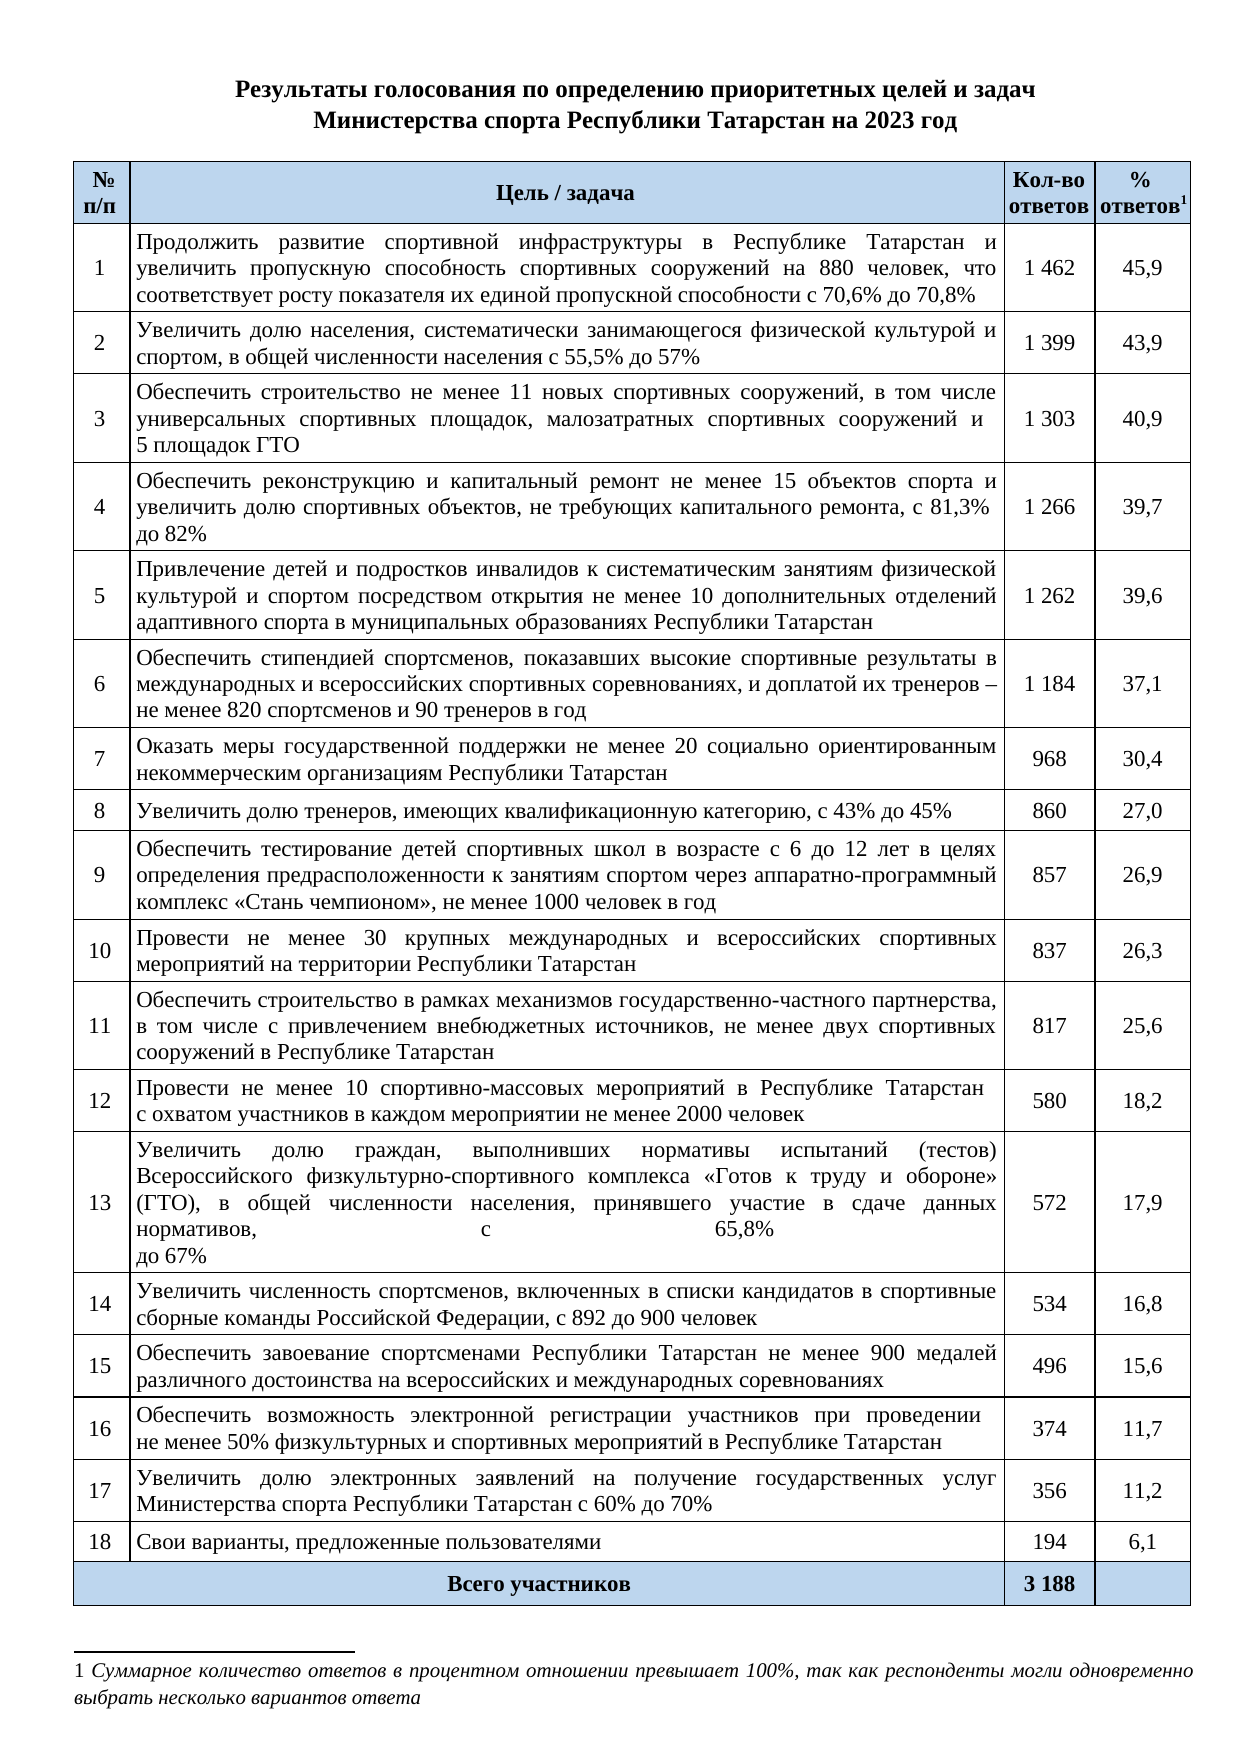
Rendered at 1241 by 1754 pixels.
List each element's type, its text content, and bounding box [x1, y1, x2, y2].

table_cell 1 184 [1005, 640, 1094, 727]
table_cell Увеличить долю граждан, выполнивших нормативы испытаний (тестов) Всероссийского физкультурно-спортивного комплекса «Готов к труду и обороне» (ГТО), в общей численности населения, принявшего участие в сдаче данных нормативов, с 65,8% до 67% [131, 1132, 1004, 1272]
table_cell 11,2 [1096, 1460, 1190, 1521]
table_cell Всего участников [74, 1562, 1004, 1605]
table_cell 18 [74, 1522, 129, 1561]
table_cell Обеспечить строительство в рамках механизмов государственно-частного партнерства, в том числе с привлечением внебюджетных источников, не менее двух спортивных сооружений в Республике Татарстан [131, 982, 1004, 1069]
table_cell Оказать меры государственной поддержки не менее 20 социально ориентированным некоммерческим организациям Республики Татарстан [131, 728, 1004, 789]
table_cell 2 [74, 312, 129, 373]
table_cell 837 [1005, 920, 1094, 981]
table_cell Обеспечить реконструкцию и капитальный ремонт не менее 15 объектов спорта и увеличить долю спортивных объектов, не требующих капитального ремонта, с 81,3% до 82% [131, 463, 1004, 550]
table_cell 817 [1005, 982, 1094, 1069]
table_cell 356 [1005, 1460, 1094, 1521]
table_cell Продолжить развитие спортивной инфраструктуры в Республике Татарстан и увеличить пропускную способность спортивных сооружений на 880 человек, что соответствует росту показателя их единой пропускной способности с 70,6% до 70,8% [131, 224, 1004, 311]
table_cell 1 262 [1005, 551, 1094, 638]
table_cell 39,6 [1096, 551, 1190, 638]
table_cell 15 [74, 1335, 129, 1396]
table_cell 16 [74, 1398, 129, 1458]
table_header % ответов [1096, 162, 1190, 223]
table_cell 37,1 [1096, 640, 1190, 727]
table_header Кол-во ответов [1005, 162, 1094, 223]
table_cell 4 [74, 463, 129, 550]
table_cell Привлечение детей и подростков инвалидов к систематическим занятиям физической культурой и спортом посредством открытия не менее 10 дополнительных отделений адаптивного спорта в муниципальных образованиях Республики Татарстан [131, 551, 1004, 638]
table_cell 11 [74, 982, 129, 1069]
table_cell 39,7 [1096, 463, 1190, 550]
table_cell 43,9 [1096, 312, 1190, 373]
table_cell 11,7 [1096, 1398, 1190, 1458]
table_cell 40,9 [1096, 374, 1190, 462]
table_header № п/п [74, 162, 129, 223]
table_cell 10 [74, 920, 129, 981]
table_cell Обеспечить возможность электронной регистрации участников при проведении не менее 50% физкультурных и спортивных мероприятий в Республике Татарстан [131, 1398, 1004, 1458]
table_cell Обеспечить тестирование детей спортивных школ в возрасте с 6 до 12 лет в целях определения предрасположенности к занятиям спортом через аппаратно-программный комплекс «Стань чемпионом», не менее 1000 человек в год [131, 831, 1004, 918]
table_cell 1 462 [1005, 224, 1094, 311]
text Результаты голосования по определению приоритетных целей и задач [74, 74, 1197, 103]
table_cell 9 [74, 831, 129, 918]
table_cell 6 [74, 640, 129, 727]
table_cell 12 [74, 1070, 129, 1131]
table_cell 572 [1005, 1132, 1094, 1272]
table_cell 30,4 [1096, 728, 1190, 789]
table_cell 534 [1005, 1273, 1094, 1334]
table_cell 1 399 [1005, 312, 1094, 373]
table_cell 1 303 [1005, 374, 1094, 462]
table_cell Обеспечить строительство не менее 11 новых спортивных сооружений, в том числе универсальных спортивных площадок, малозатратных спортивных сооружений и 5 площадок ГТО [131, 374, 1004, 462]
table_cell 17,9 [1096, 1132, 1190, 1272]
table_cell 857 [1005, 831, 1094, 918]
table_cell 580 [1005, 1070, 1094, 1131]
table_cell Увеличить долю населения, систематически занимающегося физической культурой и спортом, в общей численности населения с 55,5% до 57% [131, 312, 1004, 373]
table_cell Обеспечить завоевание спортсменами Республики Татарстан не менее 900 медалей различного достоинства на всероссийских и международных соревнованиях [131, 1335, 1004, 1396]
table_cell 3 188 [1005, 1562, 1094, 1605]
table_cell Провести не менее 10 спортивно-массовых мероприятий в Республике Татарстан с охватом участников в каждом мероприятии не менее 2000 человек [131, 1070, 1004, 1131]
table_cell Обеспечить стипендией спортсменов, показавших высокие спортивные результаты в международных и всероссийских спортивных соревнованиях, и доплатой их тренеров – не менее 820 спортсменов и 90 тренеров в год [131, 640, 1004, 727]
table_cell 13 [74, 1132, 129, 1272]
table_header Цель / задача [131, 162, 1004, 223]
table_cell Провести не менее 30 крупных международных и всероссийских спортивных мероприятий на территории Республики Татарстан [131, 920, 1004, 981]
table_cell 1 [74, 224, 129, 311]
table_cell 27,0 [1096, 790, 1190, 830]
table_cell [1096, 1562, 1190, 1605]
text Министерства спорта Республики Татарстан на 2023 год [74, 105, 1197, 134]
table_cell 6,1 [1096, 1522, 1190, 1561]
table_cell 1 266 [1005, 463, 1094, 550]
table_cell Свои варианты, предложенные пользователями [131, 1522, 1004, 1561]
table_cell 5 [74, 551, 129, 638]
table_cell 7 [74, 728, 129, 789]
table_cell 860 [1005, 790, 1094, 830]
table_cell 26,9 [1096, 831, 1190, 918]
table_cell 17 [74, 1460, 129, 1521]
table_cell 18,2 [1096, 1070, 1190, 1131]
table_cell 194 [1005, 1522, 1094, 1561]
table_cell Увеличить численность спортсменов, включенных в списки кандидатов в спортивные сборные команды Российской Федерации, с 892 до 900 человек [131, 1273, 1004, 1334]
table_cell Увеличить долю электронных заявлений на получение государственных услуг Министерства спорта Республики Татарстан с 60% до 70% [131, 1460, 1004, 1521]
table_cell 14 [74, 1273, 129, 1334]
table_cell 15,6 [1096, 1335, 1190, 1396]
table_cell 3 [74, 374, 129, 462]
table_cell 16,8 [1096, 1273, 1190, 1334]
table_cell 496 [1005, 1335, 1094, 1396]
table_cell 8 [74, 790, 129, 830]
table_cell 45,9 [1096, 224, 1190, 311]
table_cell Увеличить долю тренеров, имеющих квалификационную категорию, с 43% до 45% [131, 790, 1004, 830]
table_cell 374 [1005, 1398, 1094, 1458]
table_cell 25,6 [1096, 982, 1190, 1069]
table_cell 26,3 [1096, 920, 1190, 981]
table_cell 968 [1005, 728, 1094, 789]
